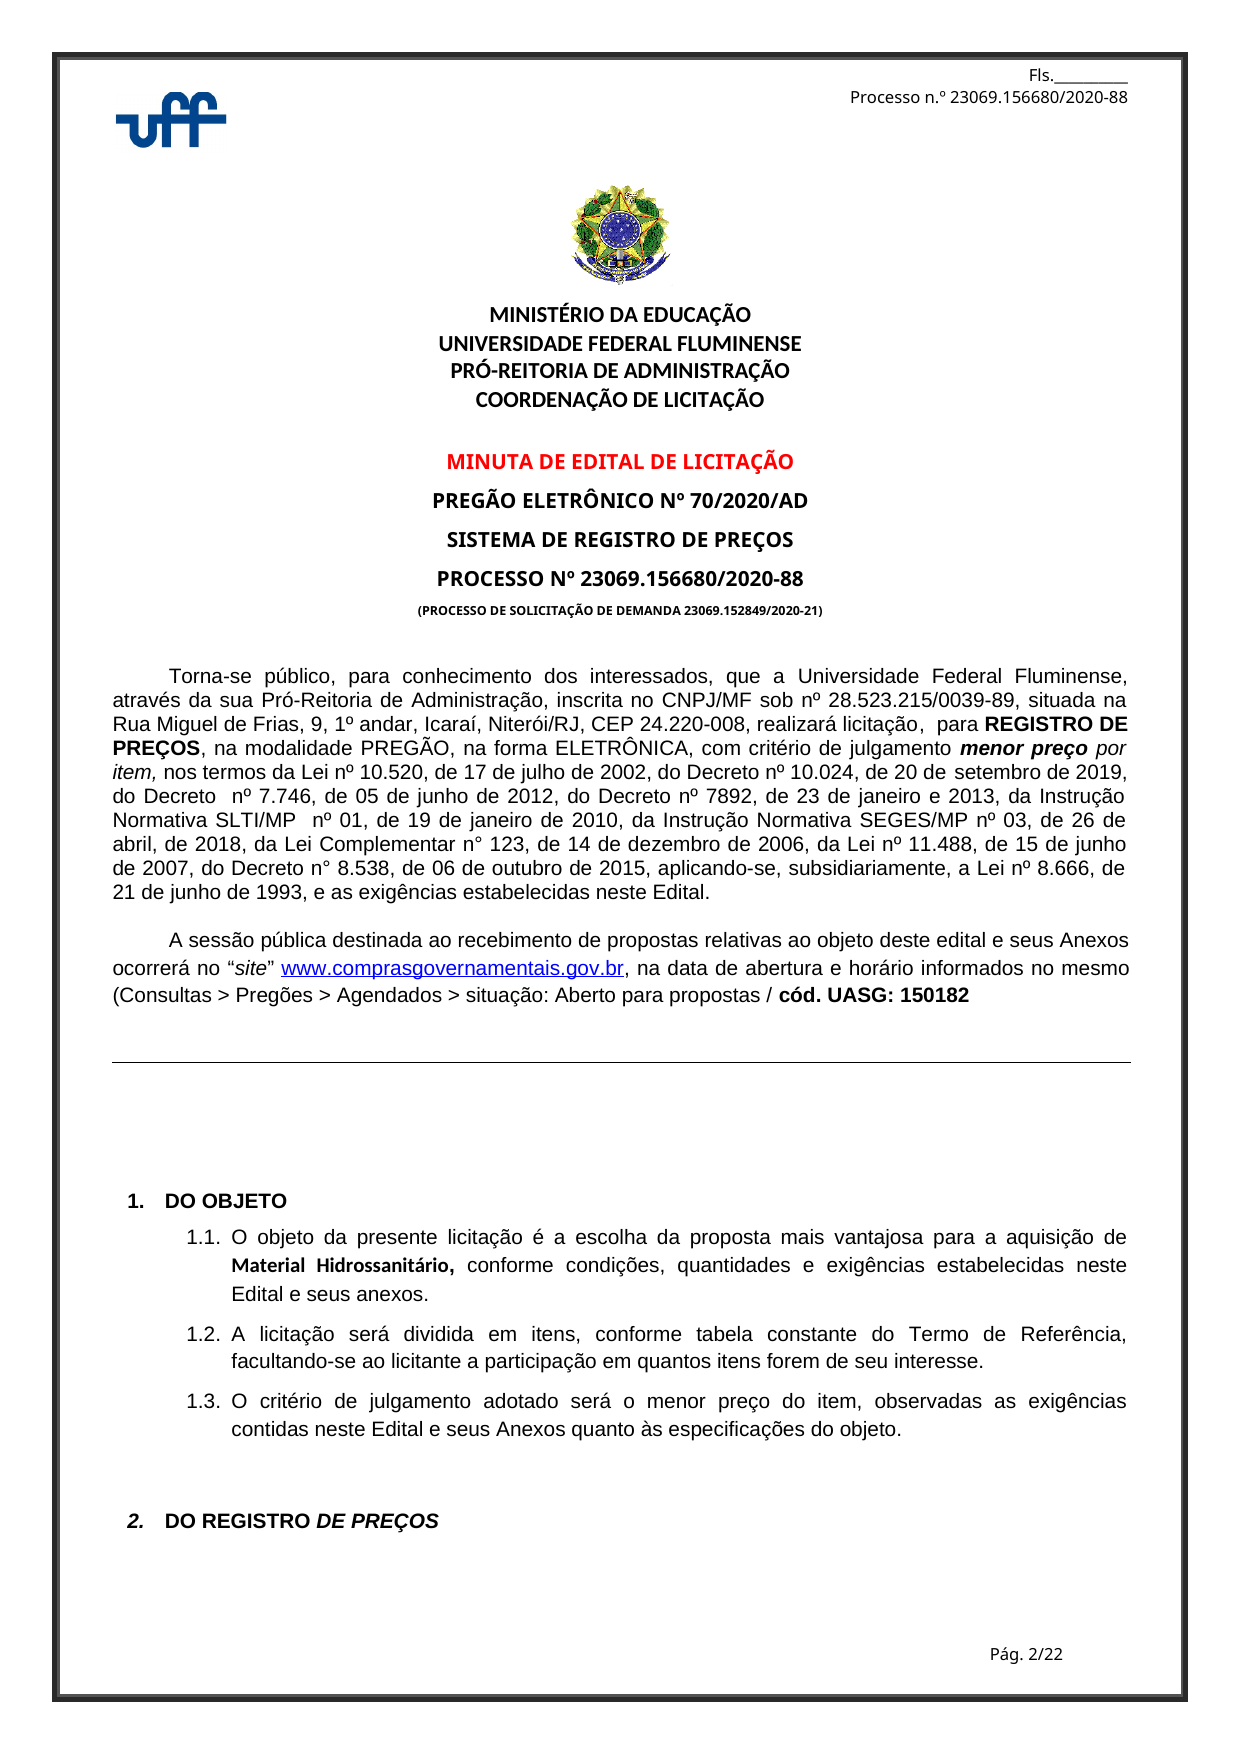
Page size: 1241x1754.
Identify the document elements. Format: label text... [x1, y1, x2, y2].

list A licitação será dividida em itens, conforme tabela constante do Termo de Referência, facultando-se ao licitante a participação em quantos itens forem de seu interesse. [186, 1322, 1128, 1373]
picture [114, 92, 227, 153]
text MINUTA DE EDITAL DE LICITAÇÃO [112, 447, 1128, 476]
picture [567, 184, 673, 286]
text COORDENAÇÃO DE LICITAÇÃO [112, 385, 1128, 413]
text Torna-se público, para conhecimento dos interessados, que a Universidade Federal Fluminense, através da sua Pró-Reitoria de Administração, inscrita no CNPJ/MF sob nº 28.523.215/0039-89, situada na Rua Miguel de Frias, 9, 1º andar, Icaraí, Niterói/RJ, CEP 24.220-008, realizará licitação, para REGISTRO DE PREÇOS, na modalidade PREGÃO, na forma ELETRÔNICA, com critério de julgamento menor preço por item, nos termos da Lei nº 10.520, de 17 de julho de 2002, do Decreto nº 10.024, de 20 de setembro de 2019, do Decreto nº 7.746, de 05 de junho de 2012, do Decreto nº 7892, de 23 de janeiro e 2013, da Instrução Normativa SLTI/MP nº 01, de 19 de janeiro de 2010, da Instrução Normativa SEGES/MP nº 03, de 26 de abril, de 2018, da Lei Complementar n° 123, de 14 de dezembro de 2006, da Lei nº 11.488, de 15 de junho de 2007, do Decreto n° 8.538, de 06 de outubro de 2015, aplicando-se, subsidiariamente, a Lei nº 8.666, de 21 de junho de 1993, e as exigências estabelecidas neste Edital. [112, 664, 1128, 904]
text PROCESSO Nº 23069.156680/2020-88 [112, 564, 1128, 592]
list DO REGISTRO DE PREÇOS [127, 1509, 1128, 1533]
text MINISTÉRIO DA EDUCAÇÃO [112, 301, 1128, 329]
text A sessão pública destinada ao recebimento de propostas relativas ao objeto deste edital e seus Anexos ocorrerá no “site” www.comprasgovernamentais.gov.br, na data de abertura e horário informados no mesmo (Consultas > Pregões > Agendados > situação: Aberto para propostas / cód. UASG: 150182 [112, 928, 1131, 1007]
subtitle UNIVERSIDADE FEDERAL FLUMINENSE [112, 329, 1128, 357]
text PRÓ-REITORIA DE ADMINISTRAÇÃO [112, 357, 1128, 385]
list O objeto da presente licitação é a escolha da proposta mais vantajosa para a aquisição de Material Hidrossanitário, conforme condições, quantidades e exigências estabelecidas neste Edital e seus anexos. [186, 1225, 1128, 1306]
text SISTEMA DE REGISTRO DE PREÇOS [112, 525, 1128, 553]
text (PROCESSO DE SOLICITAÇÃO DE DEMANDA 23069.152849/2020-21) [112, 602, 1128, 619]
list O critério de julgamento adotado será o menor preço do item, observadas as exigências contidas neste Edital e seus Anexos quanto às especificações do objeto. [186, 1389, 1128, 1441]
text PREGÃO ELETRÔNICO Nº 70/2020/AD [112, 486, 1128, 514]
list DO OBJETO [127, 1188, 1128, 1212]
